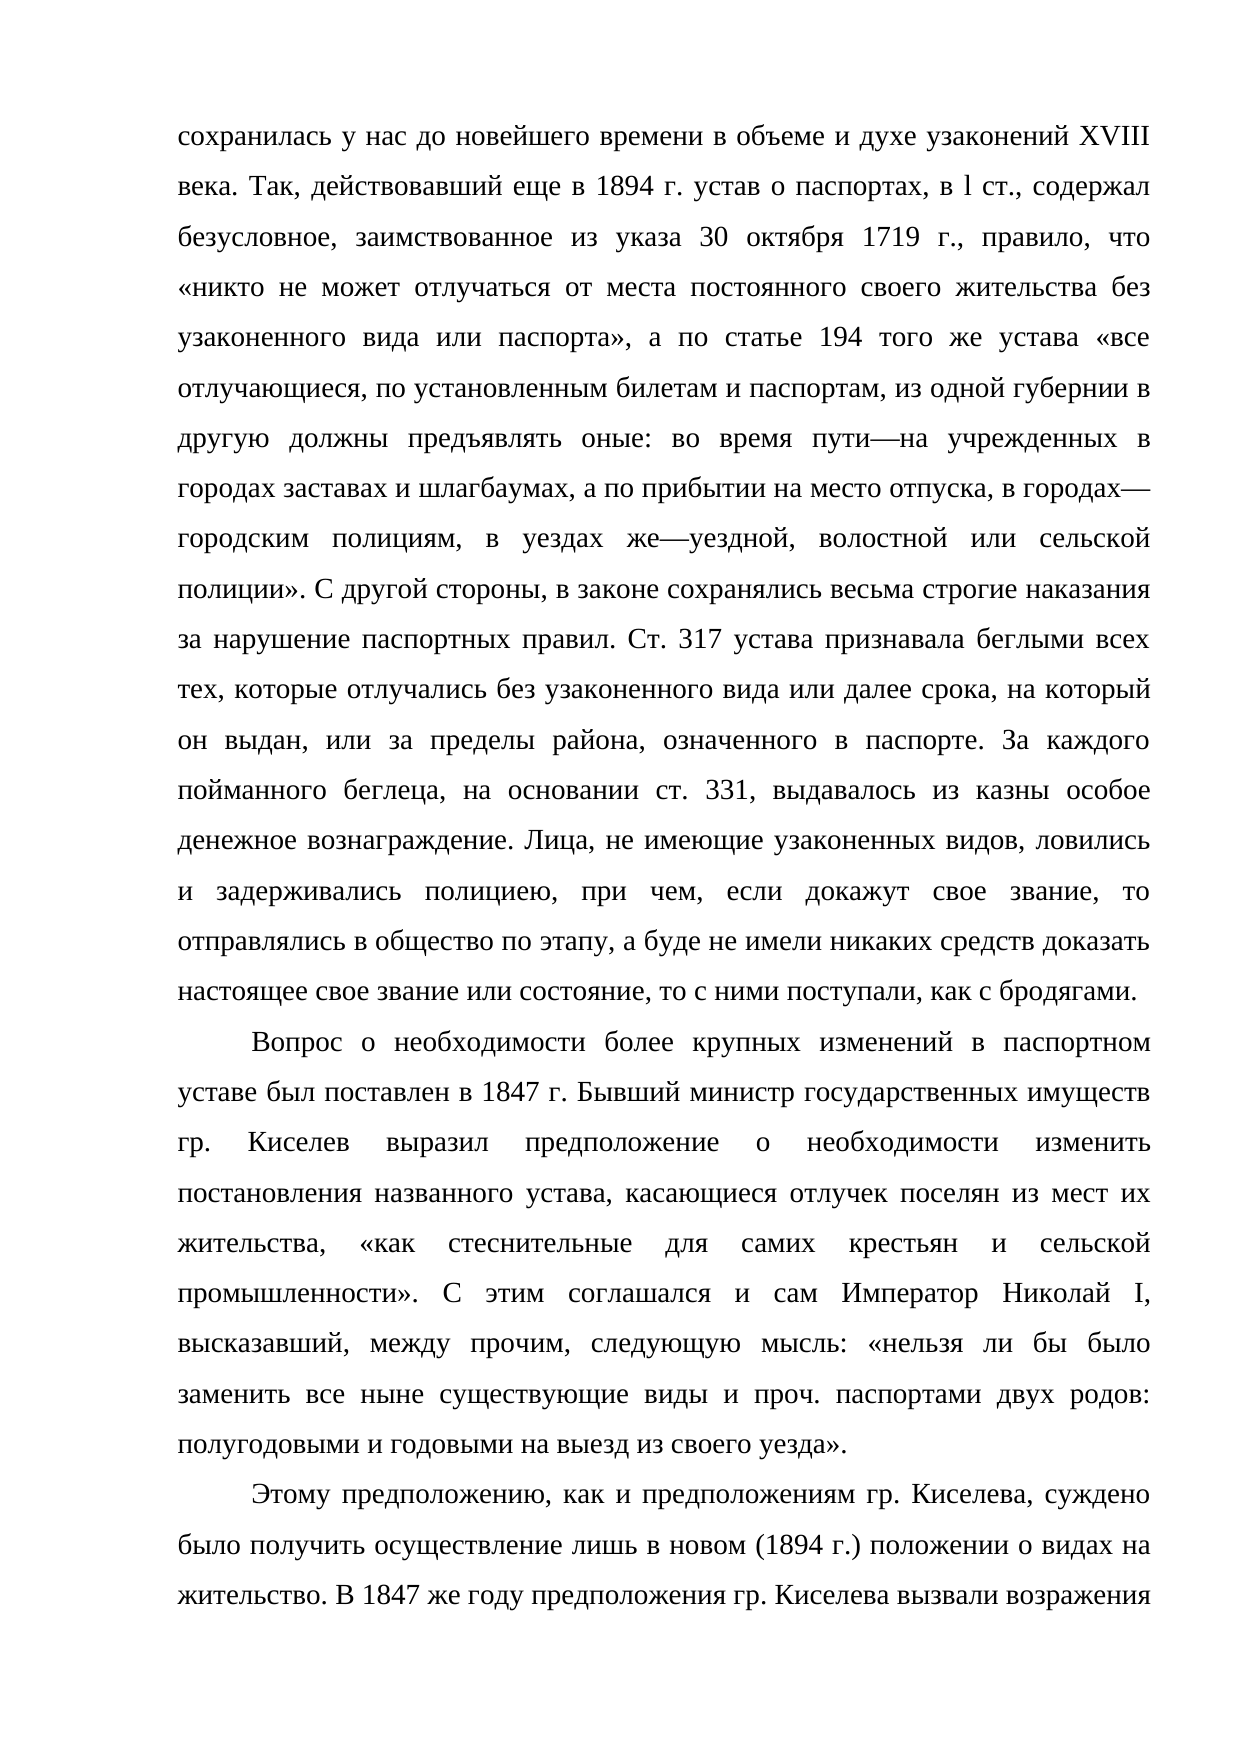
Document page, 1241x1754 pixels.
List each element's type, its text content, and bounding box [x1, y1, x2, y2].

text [177, 118, 1152, 1007]
text Вопрос о необходимости более крупных изменений в паспортном уставе был поставлен в . Бывший министр государственных имуществ гр. Киселев выразил предположение о необходимости изменить постановления названного устава, касающиеся отлучек поселян из мест их жительства, «как стеснительные для самих крестьян и сельской промышленности». С этим соглашался и сам Император Николай I, высказавший, между прочим, следующую мысль: «нельзя ли бы было заменить все ныне существующие виды и проч. паспортами двух родов: полугодовыми и годовыми на выезд из своего уезда». [177, 1024, 1152, 1460]
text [177, 1477, 1152, 1611]
